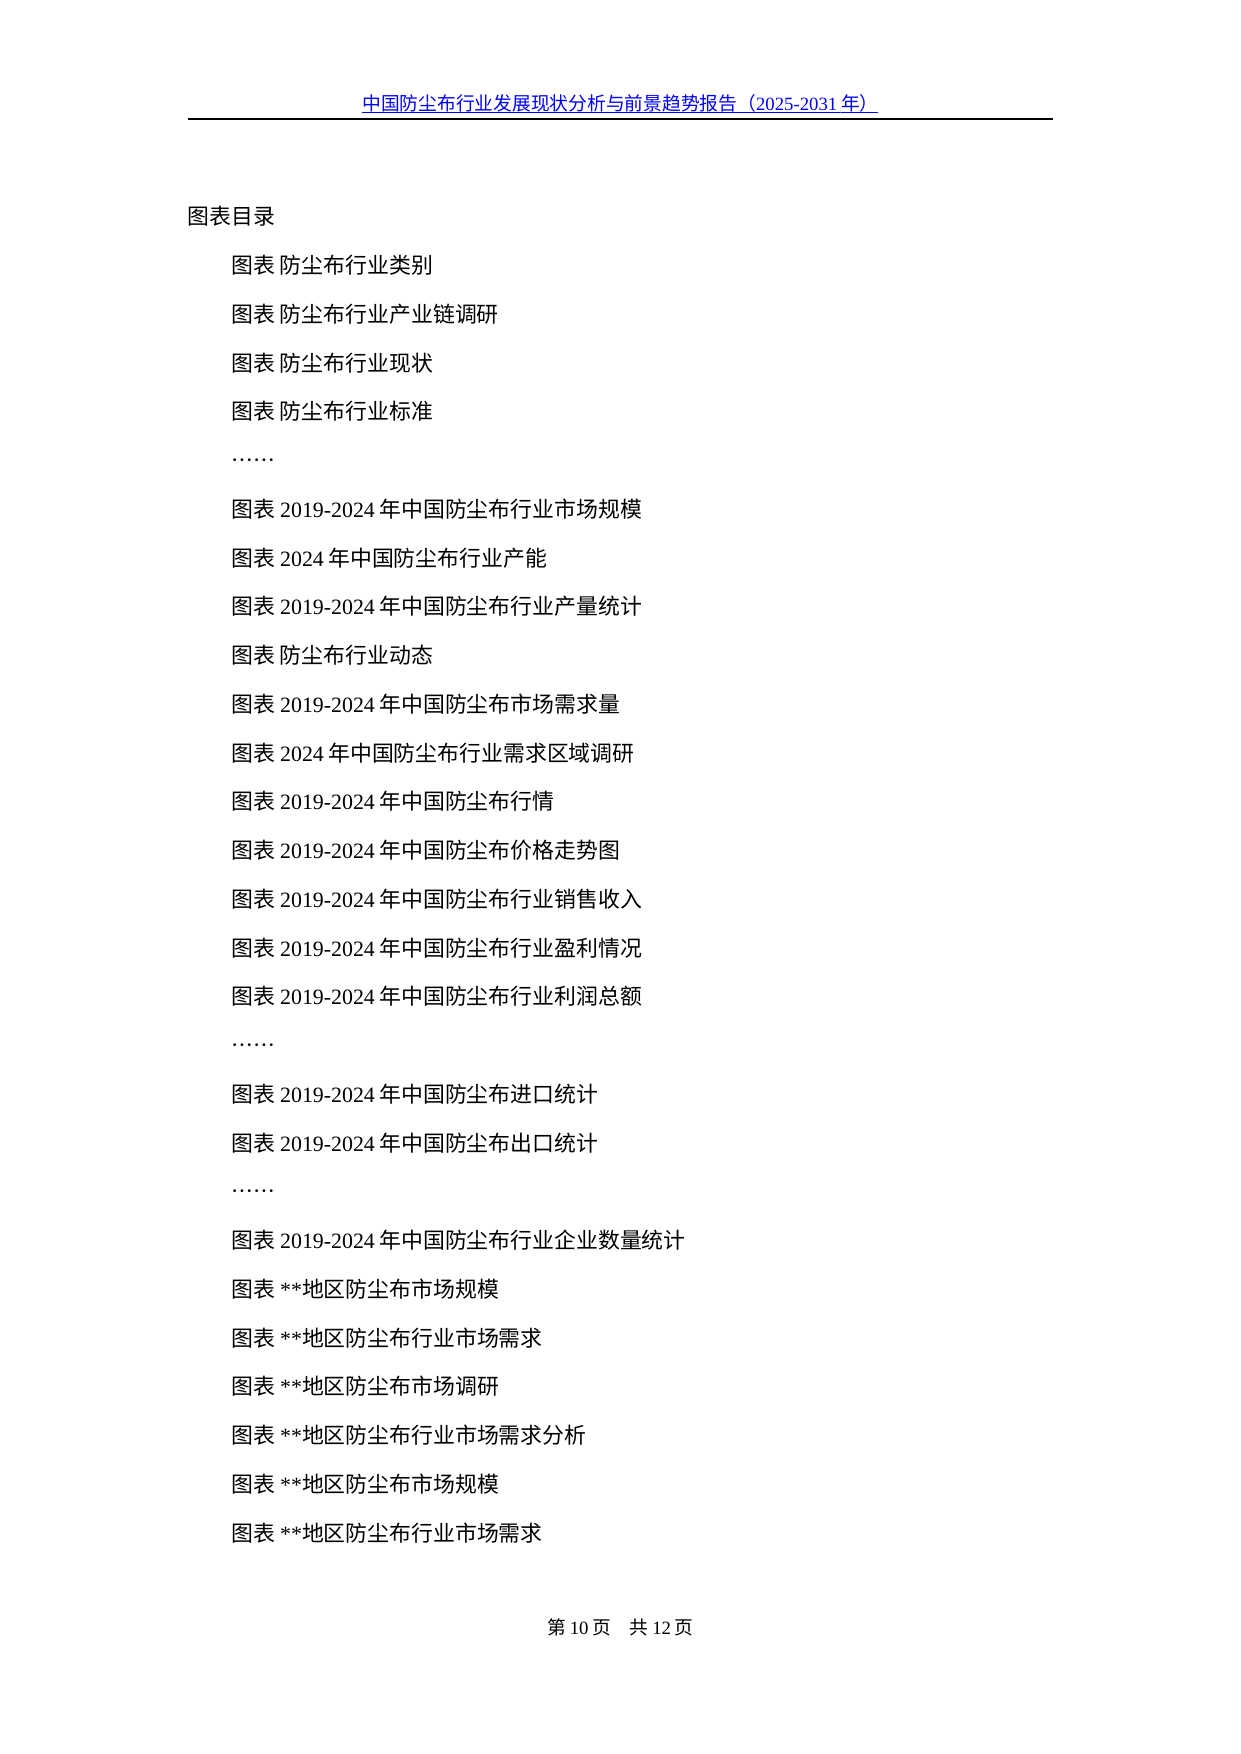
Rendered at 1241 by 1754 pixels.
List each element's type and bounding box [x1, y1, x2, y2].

text [187, 150, 1053, 1548]
